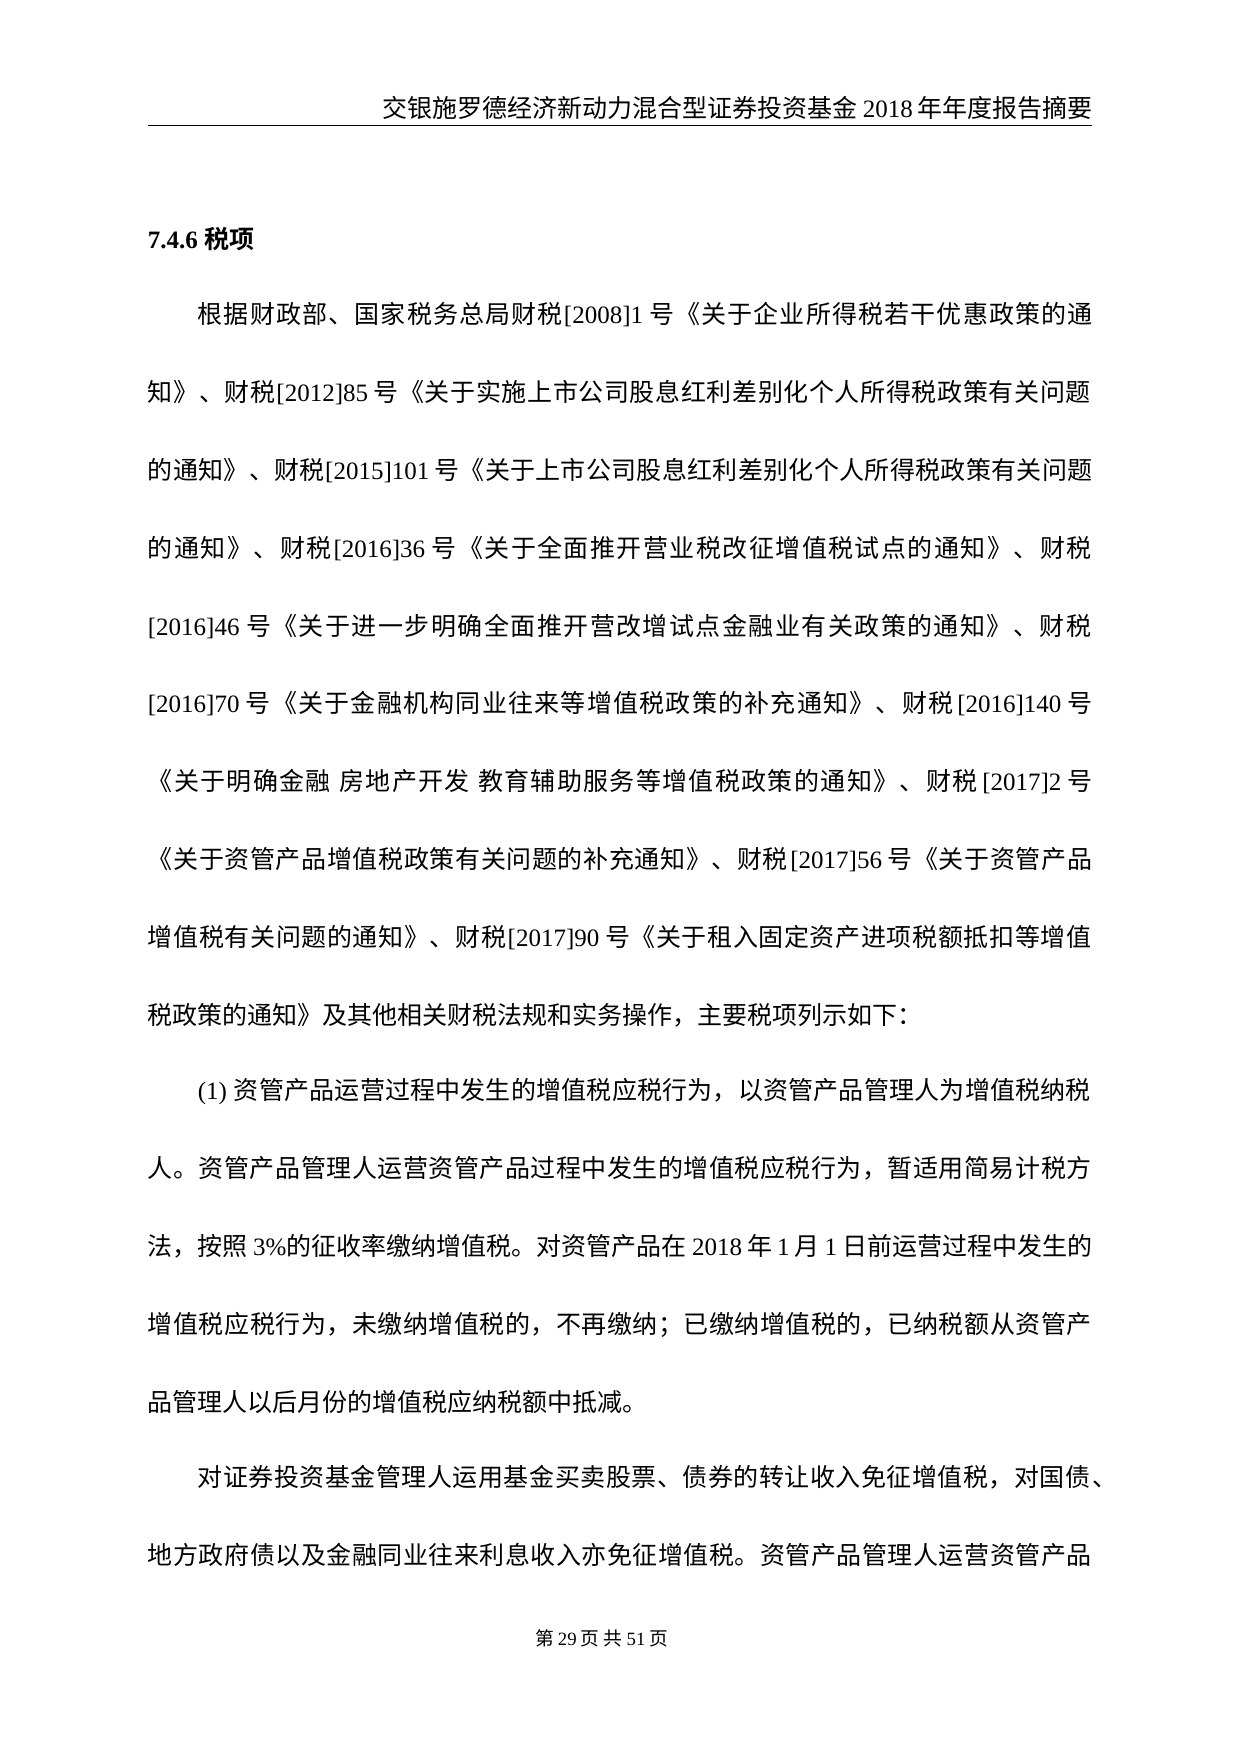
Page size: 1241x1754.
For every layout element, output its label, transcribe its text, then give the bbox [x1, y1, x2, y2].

text 根据财政部、国家税务总局财税[2008]1号《关于企业所得税若干优惠政策的通知》、财税[2012]85号《关于实施上市公司股息红利差别化个人所得税政策有关问题的通知》、财税[2015]101号《关于上市公司股息红利差别化个人所得税政策有关问题的通知》、财税[2016]36号《关于全面推开营业税改征增值税试点的通知》、财税[2016]46号《关于进一步明确全面推开营改增试点金融业有关政策的通知》、财税[2016]70号《关于金融机构同业往来等增值税政策的补充通知》、财税[2016]140号《关于明确金融 房地产开发 教育辅助服务等增值税政策的通知》、财税[2017]2号《关于资管产品增值税政策有关问题的补充通知》、财税[2017]56号《关于资管产品增值税有关问题的通知》、财税[2017]90号《关于租入固定资产进项税额抵扣等增值税政策的通知》及其他相关财税法规和实务操作，主要税项列示如下： [148, 280, 1092, 1046]
text (1) 资管产品运营过程中发生的增值税应税行为，以资管产品管理人为增值税纳税人。资管产品管理人运营资管产品过程中发生的增值税应税行为，暂适用简易计税方法，按照3%的征收率缴纳增值税。对资管产品在2018年1月1日前运营过程中发生的增值税应税行为，未缴纳增值税的，不再缴纳；已缴纳增值税的，已纳税额从资管产品管理人以后月份的增值税应纳税额中抵减。 [148, 1056, 1092, 1433]
subtitle 7.4.6 税项 [148, 205, 1092, 270]
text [148, 1443, 1092, 1586]
